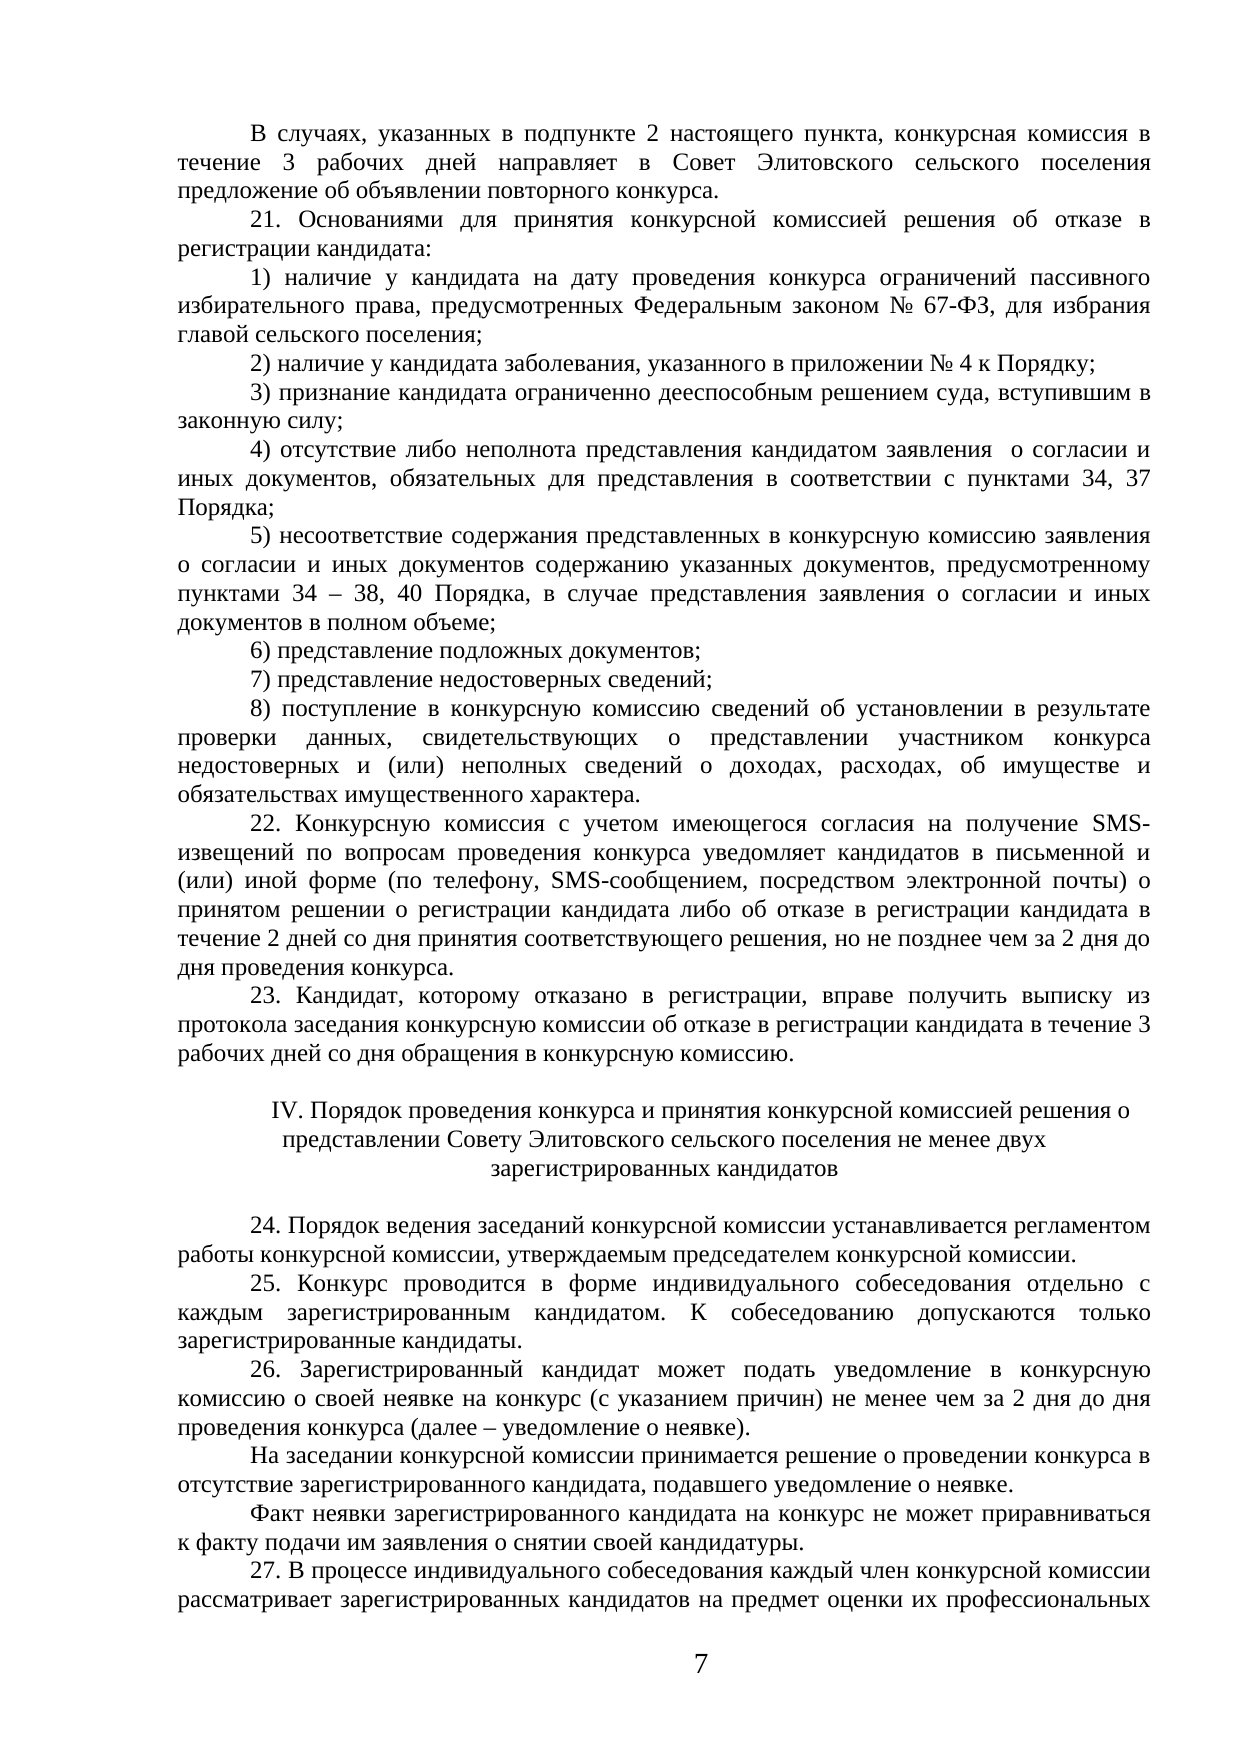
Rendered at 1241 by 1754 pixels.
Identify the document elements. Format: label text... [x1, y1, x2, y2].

text 23. Кандидат, которому отказано в регистрации, вправе получить выписку из протокола заседания конкурсную комиссии об отказе в регистрации кандидата в течение 3 рабочих дней со дня обращения в конкурсную комиссию. [177, 981, 1152, 1067]
text 2) наличие у кандидата заболевания, указанного в приложении № 4 к Порядку; [177, 348, 1152, 377]
text 21. Основаниями для принятия конкурсной комиссией решения об отказе в регистрации кандидата: [177, 204, 1152, 262]
text 8) поступление в конкурсную комиссию сведений об установлении в результате проверки данных, свидетельствующих о представлении участником конкурса недостоверных и (или) неполных сведений о доходах, расходах, об имуществе и обязательствах имущественного характера. [177, 693, 1152, 808]
text 25. Конкурс проводится в форме индивидуального собеседования отдельно с каждым зарегистрированным кандидатом. К собеседованию допускаются только зарегистрированные кандидаты. [177, 1268, 1152, 1354]
text 5) несоответствие содержания представленных в конкурсную комиссию заявления о согласии и иных документов содержанию указанных документов, предусмотренному пунктами 34 – 38, 40 Порядка, в случае представления заявления о согласии и иных документов в полном объеме; [177, 521, 1152, 636]
text 7) представление недостоверных сведений; [177, 664, 1152, 693]
text 26. Зарегистрированный кандидат может подать уведомление в конкурсную комиссию о своей неявке на конкурс (с указанием причин) не менее чем за 2 дня до дня проведения конкурса (далее – уведомление о неявке). [177, 1354, 1152, 1441]
text 6) представление подложных документов; [177, 636, 1152, 664]
text 22. Конкурсную комиссия с учетом имеющегося согласия на получение SMS-извещений по вопросам проведения конкурса уведомляет кандидатов в письменной и (или) иной форме (по телефону, SMS-сообщением, посредством электронной почты) о принятом решении о регистрации кандидата либо об отказе в регистрации кандидата в течение 2 дней со дня принятия соответствующего решения, но не позднее чем за 2 дня до дня проведения конкурса. [177, 808, 1152, 981]
text 3) признание кандидата ограниченно дееспособным решением суда, вступившим в законную силу; [177, 377, 1152, 434]
text 1) наличие у кандидата на дату проведения конкурса ограничений пассивного избирательного права, предусмотренных Федеральным законом № 67-ФЗ, для избрания главой сельского поселения; [177, 262, 1152, 348]
text IV. Порядок проведения конкурса и принятия конкурсной комиссией решения о представлении Совету Элитовского сельского поселения не менее двух зарегистрированных кандидатов [177, 1096, 1152, 1182]
text В случаях, указанных в подпункте 2 настоящего пункта, конкурсная комиссия в течение 3 рабочих дней направляет в Совет Элитовского сельского поселения предложение об объявлении повторного конкурса. [177, 118, 1152, 204]
text 4) отсутствие либо неполнота представления кандидатом заявления о согласии и иных документов, обязательных для представления в соответствии с пунктами 34, 37 Порядка; [177, 434, 1152, 521]
text На заседании конкурсной комиссии принимается решение о проведении конкурса в отсутствие зарегистрированного кандидата, подавшего уведомление о неявке. [177, 1441, 1152, 1498]
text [177, 1556, 1152, 1613]
text Факт неявки зарегистрированного кандидата на конкурс не может приравниваться к факту подачи им заявления о снятии своей кандидатуры. [177, 1498, 1152, 1556]
text 24. Порядок ведения заседаний конкурсной комиссии устанавливается регламентом работы конкурсной комиссии, утверждаемым председателем конкурсной комиссии. [177, 1211, 1152, 1268]
